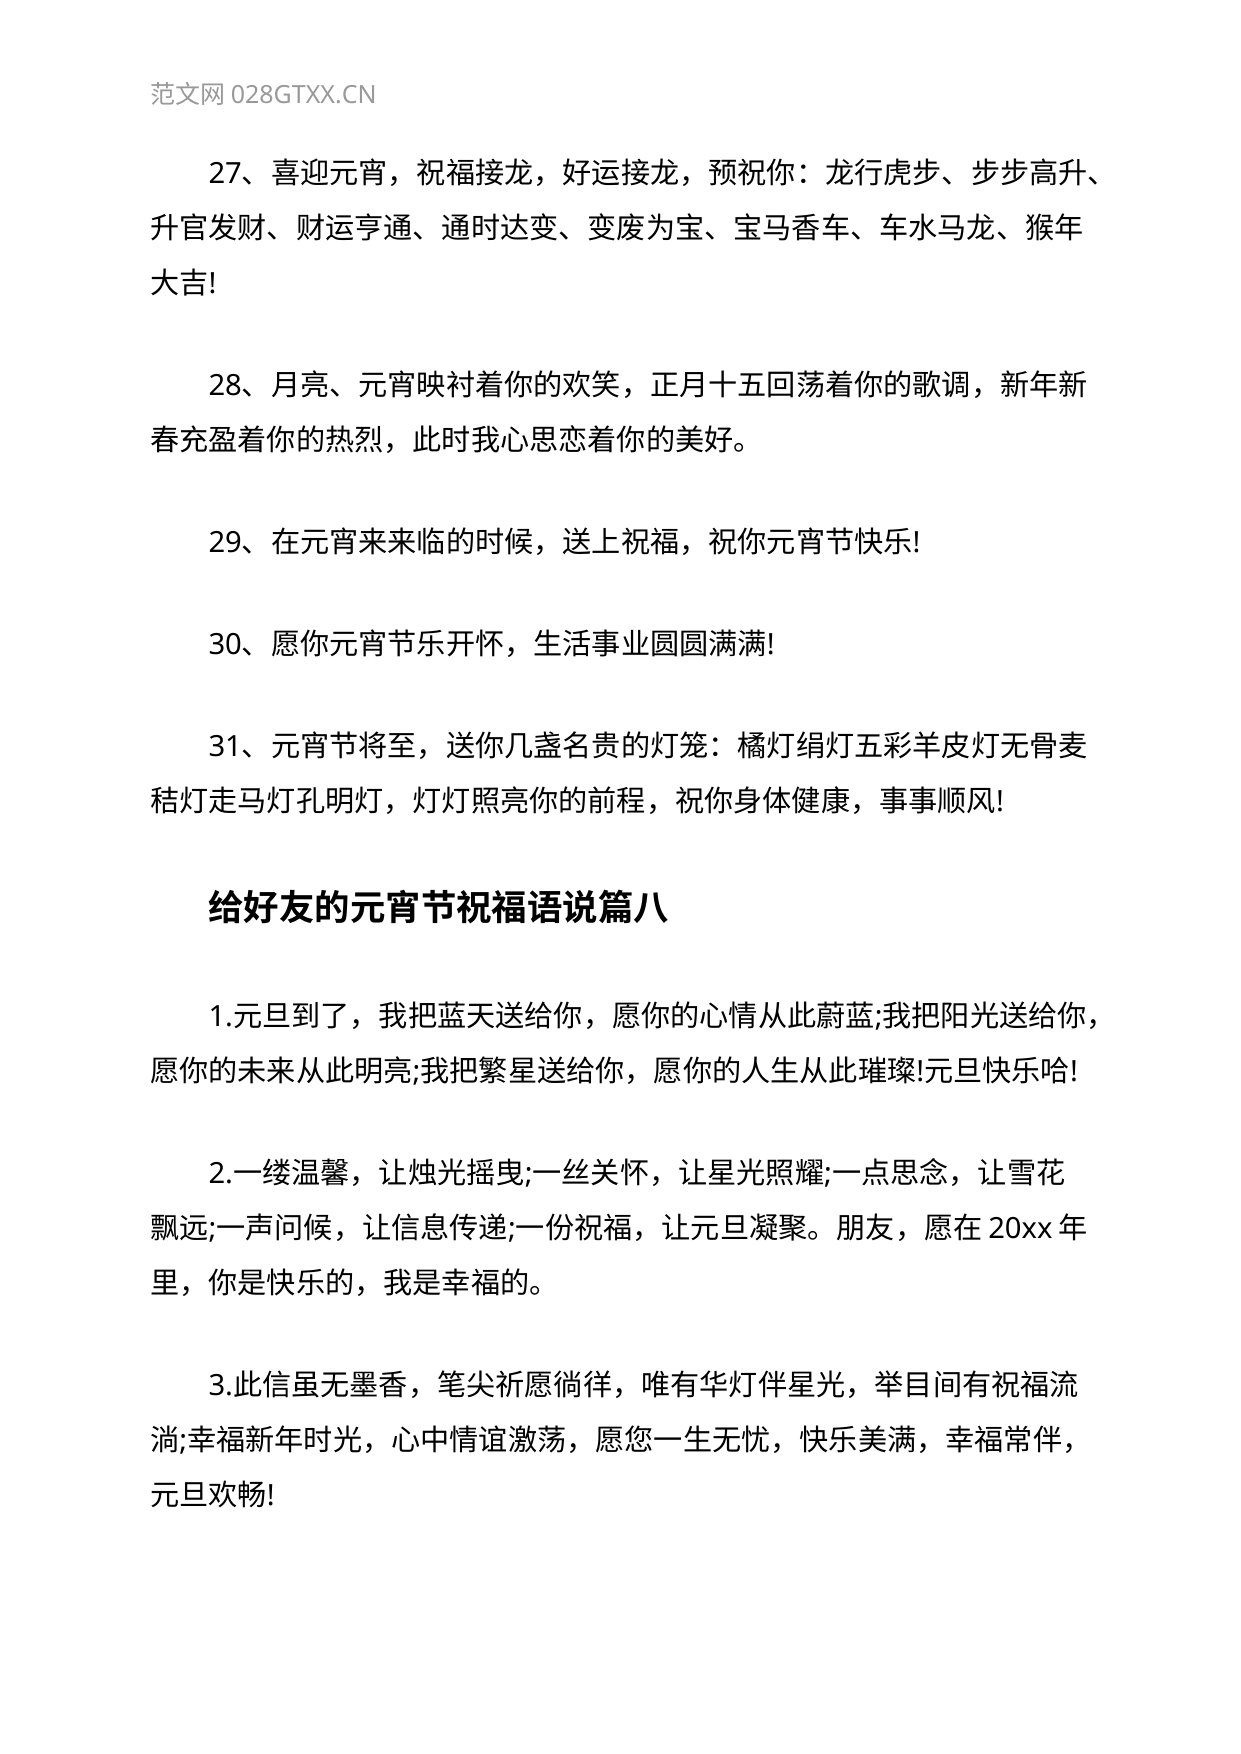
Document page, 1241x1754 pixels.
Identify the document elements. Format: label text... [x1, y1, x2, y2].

text 30、愿你元宵节乐开怀，生活事业圆圆满满! [150, 621, 1090, 663]
text 2.一缕温馨，让烛光摇曳;一丝关怀，让星光照耀;一点思念，让雪花飘远;一声问候，让信息传递;一份祝福，让元旦凝聚。朋友，愿在20xx年里，你是快乐的，我是幸福的。 [150, 1150, 1090, 1302]
text 28、月亮、元宵映衬着你的欢笑，正月十五回荡着你的歌调，新年新春充盈着你的热烈，此时我心思恋着你的美好。 [150, 362, 1090, 459]
text 1.元旦到了，我把蓝天送给你，愿你的心情从此蔚蓝;我把阳光送给你，愿你的未来从此明亮;我把繁星送给你，愿你的人生从此璀璨!元旦快乐哈! [150, 993, 1090, 1090]
text 31、元宵节将至，送你几盏名贵的灯笼：橘灯绢灯五彩羊皮灯无骨麦秸灯走马灯孔明灯，灯灯照亮你的前程，祝你身体健康，事事顺风! [150, 723, 1090, 820]
text 3.此信虽无墨香，笔尖祈愿徜徉，唯有华灯伴星光，举目间有祝福流淌;幸福新年时光，心中情谊激荡，愿您一生无忧，快乐美满，幸福常伴，元旦欢畅! [150, 1362, 1090, 1514]
text 29、在元宵来来临的时候，送上祝福，祝你元宵节快乐! [150, 519, 1090, 561]
text 27、喜迎元宵，祝福接龙，好运接龙，预祝你：龙行虎步、步步高升、升官发财、财运亨通、通时达变、变废为宝、宝马香车、车水马龙、猴年大吉! [150, 150, 1090, 302]
text 给好友的元宵节祝福语说篇八 [150, 879, 1090, 931]
